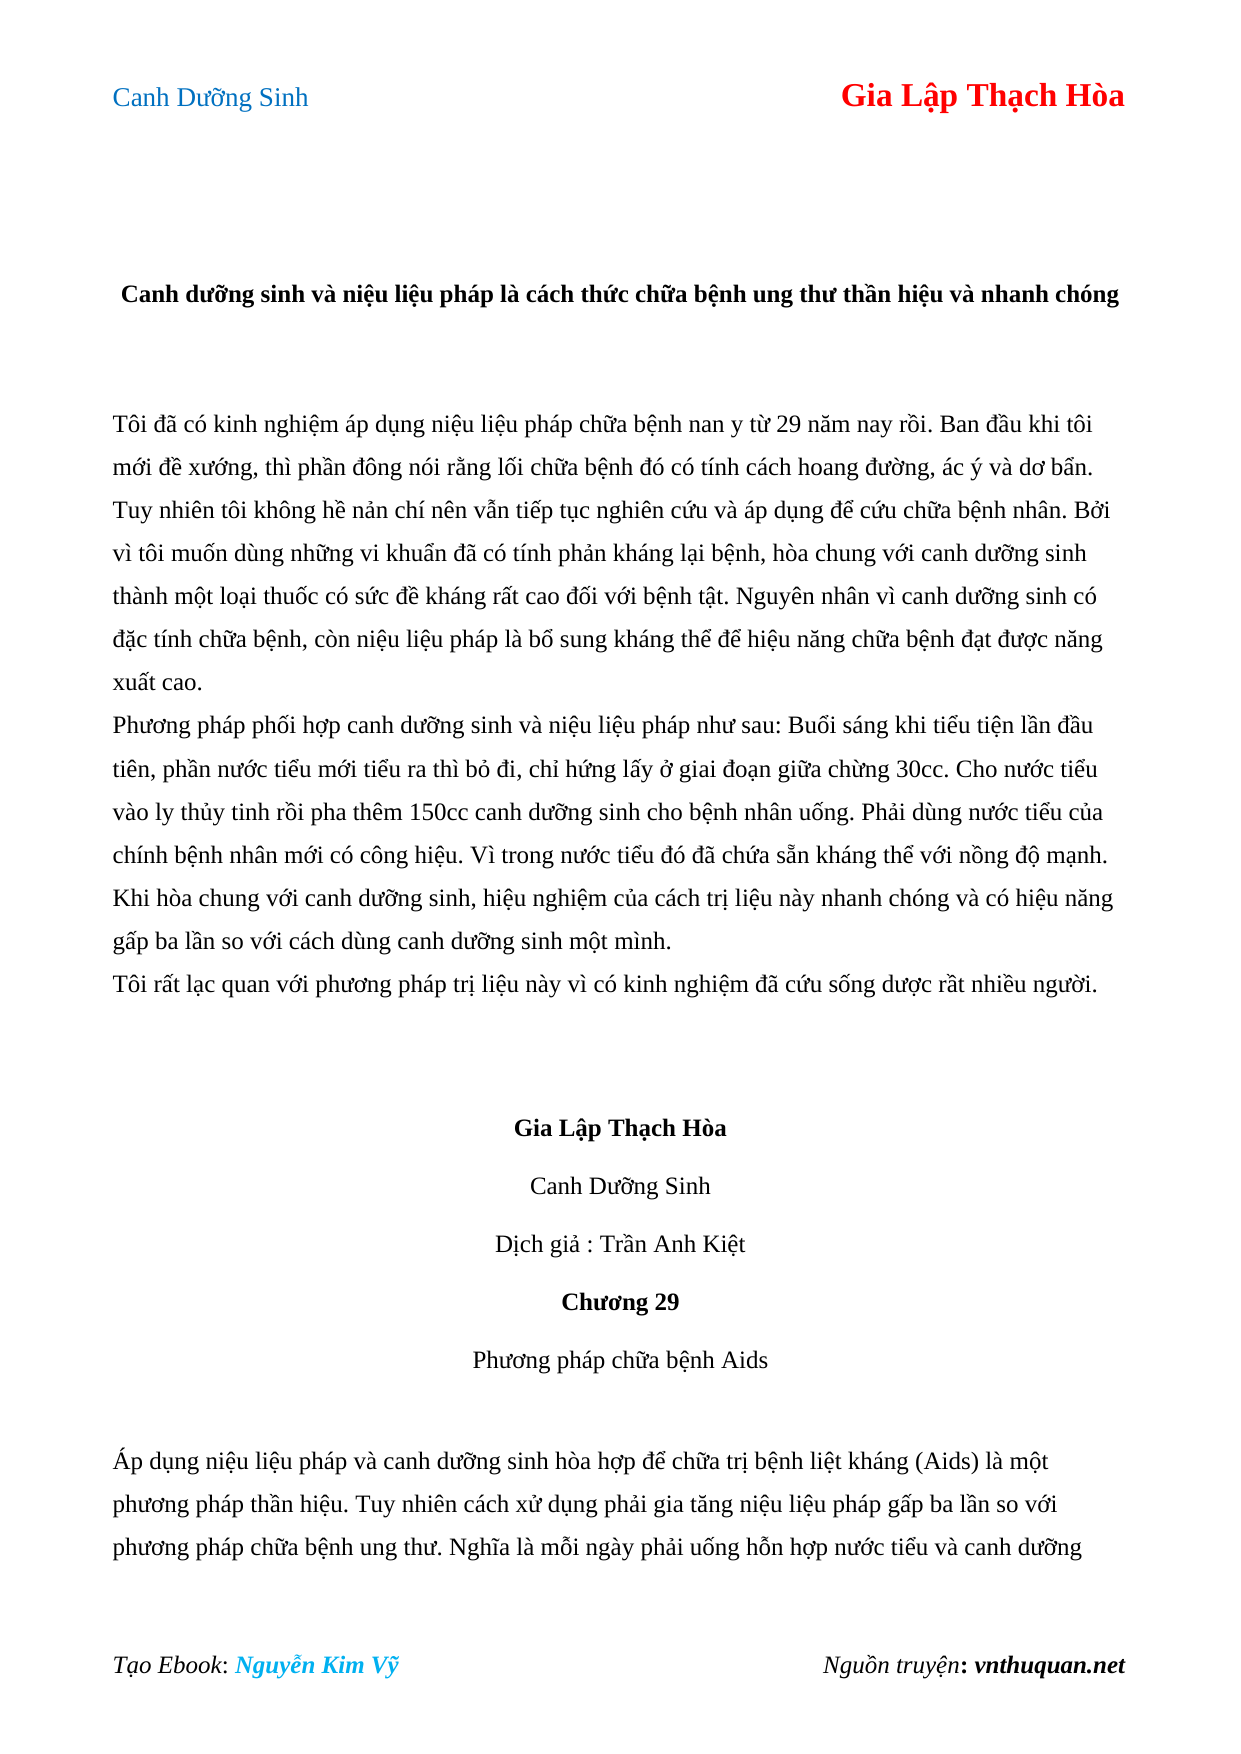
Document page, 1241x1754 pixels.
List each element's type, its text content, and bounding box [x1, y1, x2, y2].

text Canh Dưỡng Sinh [112, 1171, 1128, 1200]
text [112, 1403, 1128, 1561]
text Canh dưỡng sinh và niệu liệu pháp là cách thức chữa bệnh ung thư thần hiệu và nhanh chóng [112, 279, 1128, 308]
text Dịch giả : Trần Anh Kiệt [112, 1229, 1128, 1258]
text Chương 29 [112, 1287, 1128, 1316]
text Phương pháp chữa bệnh Aids [112, 1345, 1128, 1374]
text Tôi đã có kinh nghiệm áp dụng niệu liệu pháp chữa bệnh nan y từ 29 năm nay rồi. Ban đầu khi tôi mới đề xướng, thì phần đông nói rằng lối chữa bệnh đó có tính cách hoang đường, ác ý và dơ bẩn. Tuy nhiên tôi không hề nản chí nên vẫn tiếp tục nghiên cứu và áp dụng để cứu chữa bệnh nhân. Bởi vì tôi muốn dùng những vi khuẩn đã có tính phản kháng lại bệnh, hòa chung với canh dưỡng sinh thành một loại thuốc có sức đề kháng rất cao đối với bệnh tật. Nguyên nhân vì canh dưỡng sinh có đặc tính chữa bệnh, còn niệu liệu pháp là bổ sung kháng thể để hiệu năng chữa bệnh đạt được năng xuất cao. Phương pháp phối hợp canh dưỡng sinh và niệu liệu pháp như sau: Buổi sáng khi tiểu tiện lần đầu tiên, phần nước tiểu mới tiểu ra thì bỏ đi, chỉ hứng lấy ở giai đoạn giữa chừng 30cc. Cho nước tiểu vào ly thủy tinh rồi pha thêm 150cc canh dưỡng sinh cho bệnh nhân uống. Phải dùng nước tiểu của chính bệnh nhân mới có công hiệu. Vì trong nước tiểu đó đã chứa sẵn kháng thể với nồng độ mạnh. Khi hòa chung với canh dưỡng sinh, hiệu nghiệm của cách trị liệu này nhanh chóng và có hiệu năng gấp ba lần so với cách dùng canh dưỡng sinh một mình. Tôi rất lạc quan với phương pháp trị liệu này vì có kinh nghiệm đã cứu sống dược rầt nhiều người. [112, 322, 1128, 1041]
text Gia Lập Thạch Hòa [112, 1113, 1128, 1142]
